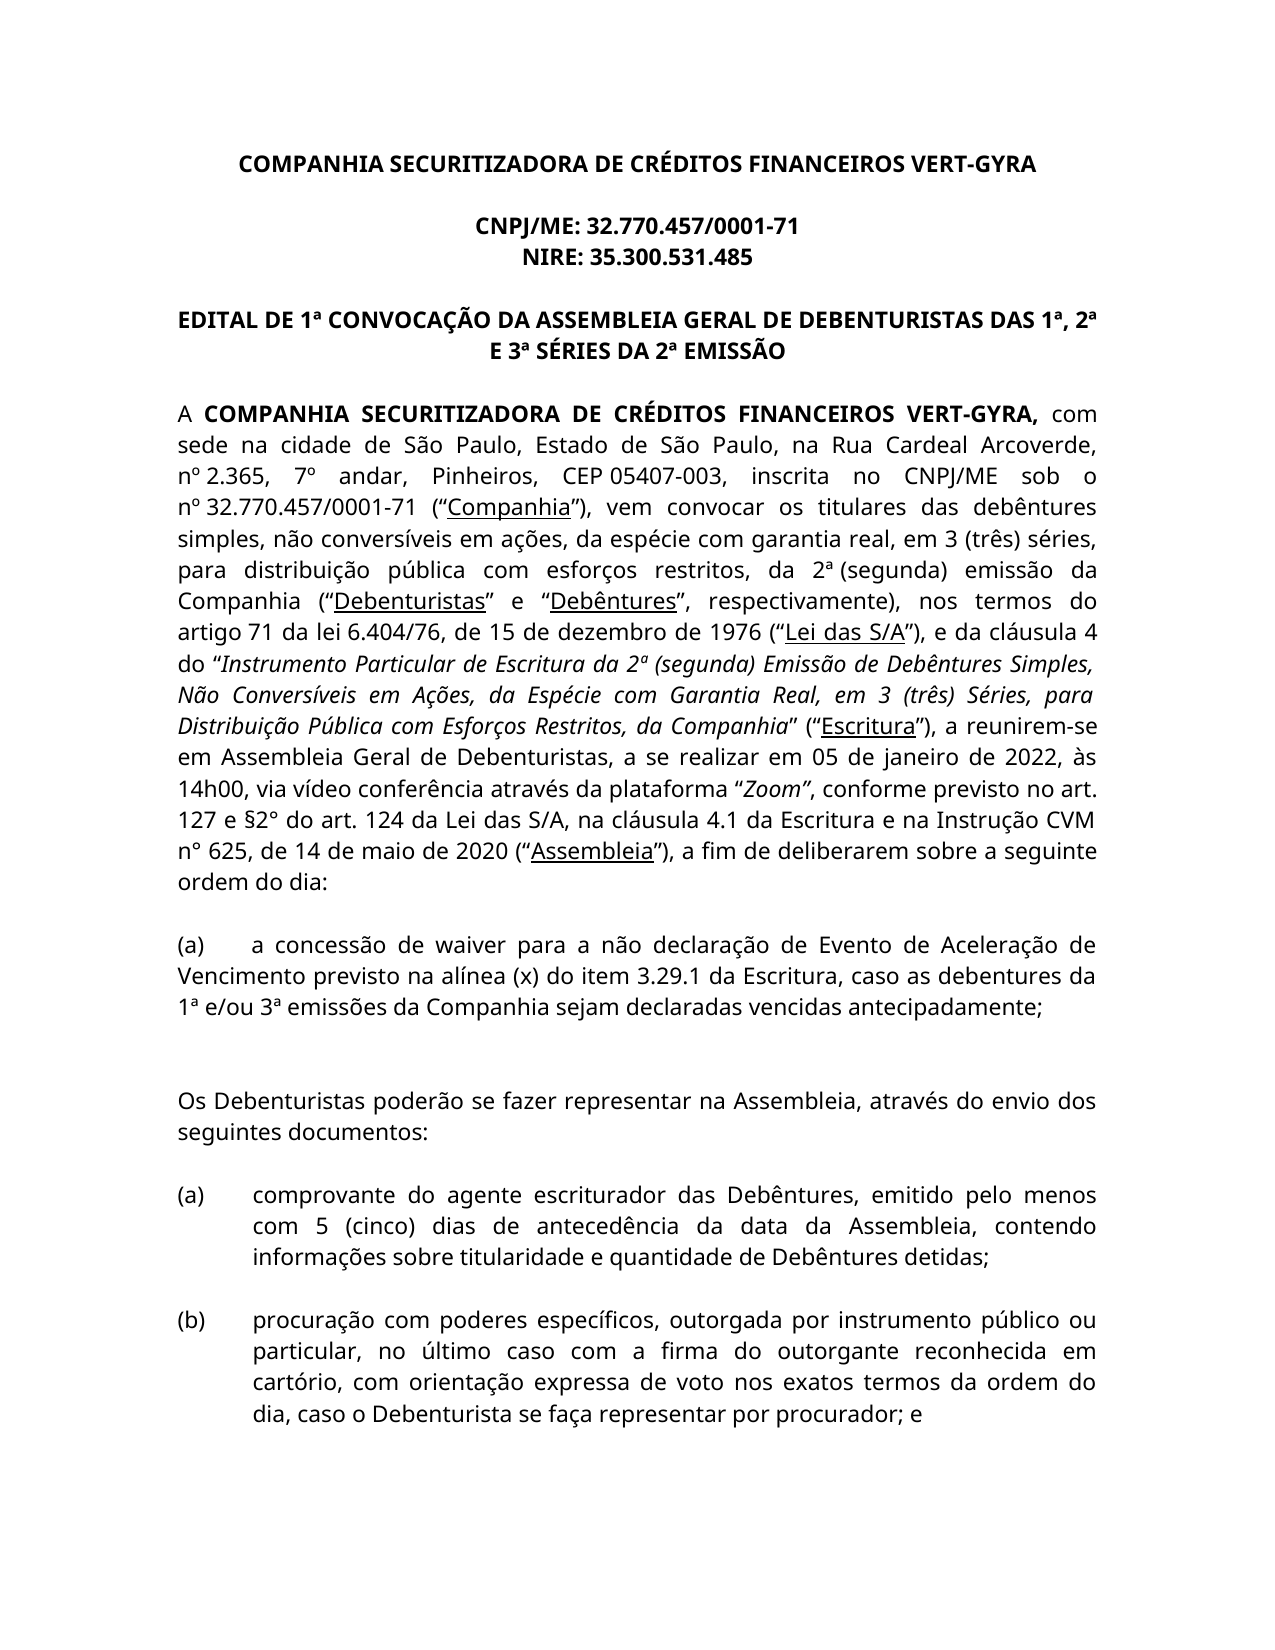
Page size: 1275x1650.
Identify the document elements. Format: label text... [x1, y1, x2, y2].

text Os Debenturistas poderão se fazer representar na Assembleia, através do envio dos seguintes documentos: [177, 1085, 1098, 1148]
list comprovante do agente escriturador das Debêntures, emitido pelo menos com 5 (cinco) dias de antecedência da data da Assembleia, contendo informações sobre titularidade e quantidade de Debêntures detidas; [177, 1179, 1098, 1273]
text NIRE: 35.300.531.485 [177, 241, 1098, 273]
list procuração com poderes específicos, outorgada por instrumento público ou particular, no último caso com a firma do outorgante reconhecida em cartório, com orientação expressa de voto nos exatos termos da ordem do dia, caso o Debenturista se faça representar por procurador; e [177, 1304, 1098, 1429]
text COMPANHIA SECURITIZADORA DE CRÉDITOS FINANCEIROS VERT-GYRA [177, 148, 1098, 179]
text A COMPANHIA SECURITIZADORA DE CRÉDITOS FINANCEIROS VERT-GYRA, com sede na cidade de São Paulo, Estado de São Paulo, na Rua Cardeal Arcoverde, nº 2.365, 7º andar, Pinheiros, CEP 05407-003, inscrita no CNPJ/ME sob o nº 32.770.457/0001-71 (“Companhia”), vem convocar os titulares das debêntures simples, não conversíveis em ações, da espécie com garantia real, em 3 (três) séries, para distribuição pública com esforços restritos, da 2ª (segunda) emissão da Companhia (“Debenturistas” e “Debêntures”, respectivamente), nos termos do artigo 71 da lei 6.404/76, de 15 de dezembro de 1976 (“Lei das S/A”), e da cláusula 4 do “Instrumento Particular de Escritura da 2ª (segunda) Emissão de Debêntures Simples, Não Conversíveis em Ações, da Espécie com Garantia Real, em 3 (três) Séries, para Distribuição Pública com Esforços Restritos, da Companhia” (“Escritura”), a reunirem-se em Assembleia Geral de Debenturistas, a se realizar em 05 de janeiro de 2022, às 14h00, via vídeo conferência através da plataforma “Zoom”, conforme previsto no art. 127 e §2° do art. 124 da Lei das S/A, na cláusula 4.1 da Escritura e na Instrução CVM n° 625, de 14 de maio de 2020 (“Assembleia”), a fim de deliberarem sobre a seguinte ordem do dia: [177, 398, 1098, 898]
text (a) a concessão de waiver para a não declaração de Evento de Aceleração de Vencimento previsto na alínea (x) do item 3.29.1 da Escritura, caso as debentures da 1ª e/ou 3ª emissões da Companhia sejam declaradas vencidas antecipadamente; [177, 929, 1098, 1023]
text EDITAL DE 1ª CONVOCAÇÃO DA ASSEMBLEIA GERAL DE DEBENTURISTAS DAS 1ª, 2ª E 3ª SÉRIES DA 2ª EMISSÃO [177, 304, 1098, 366]
text CNPJ/ME: 32.770.457/0001-71 [177, 210, 1098, 241]
